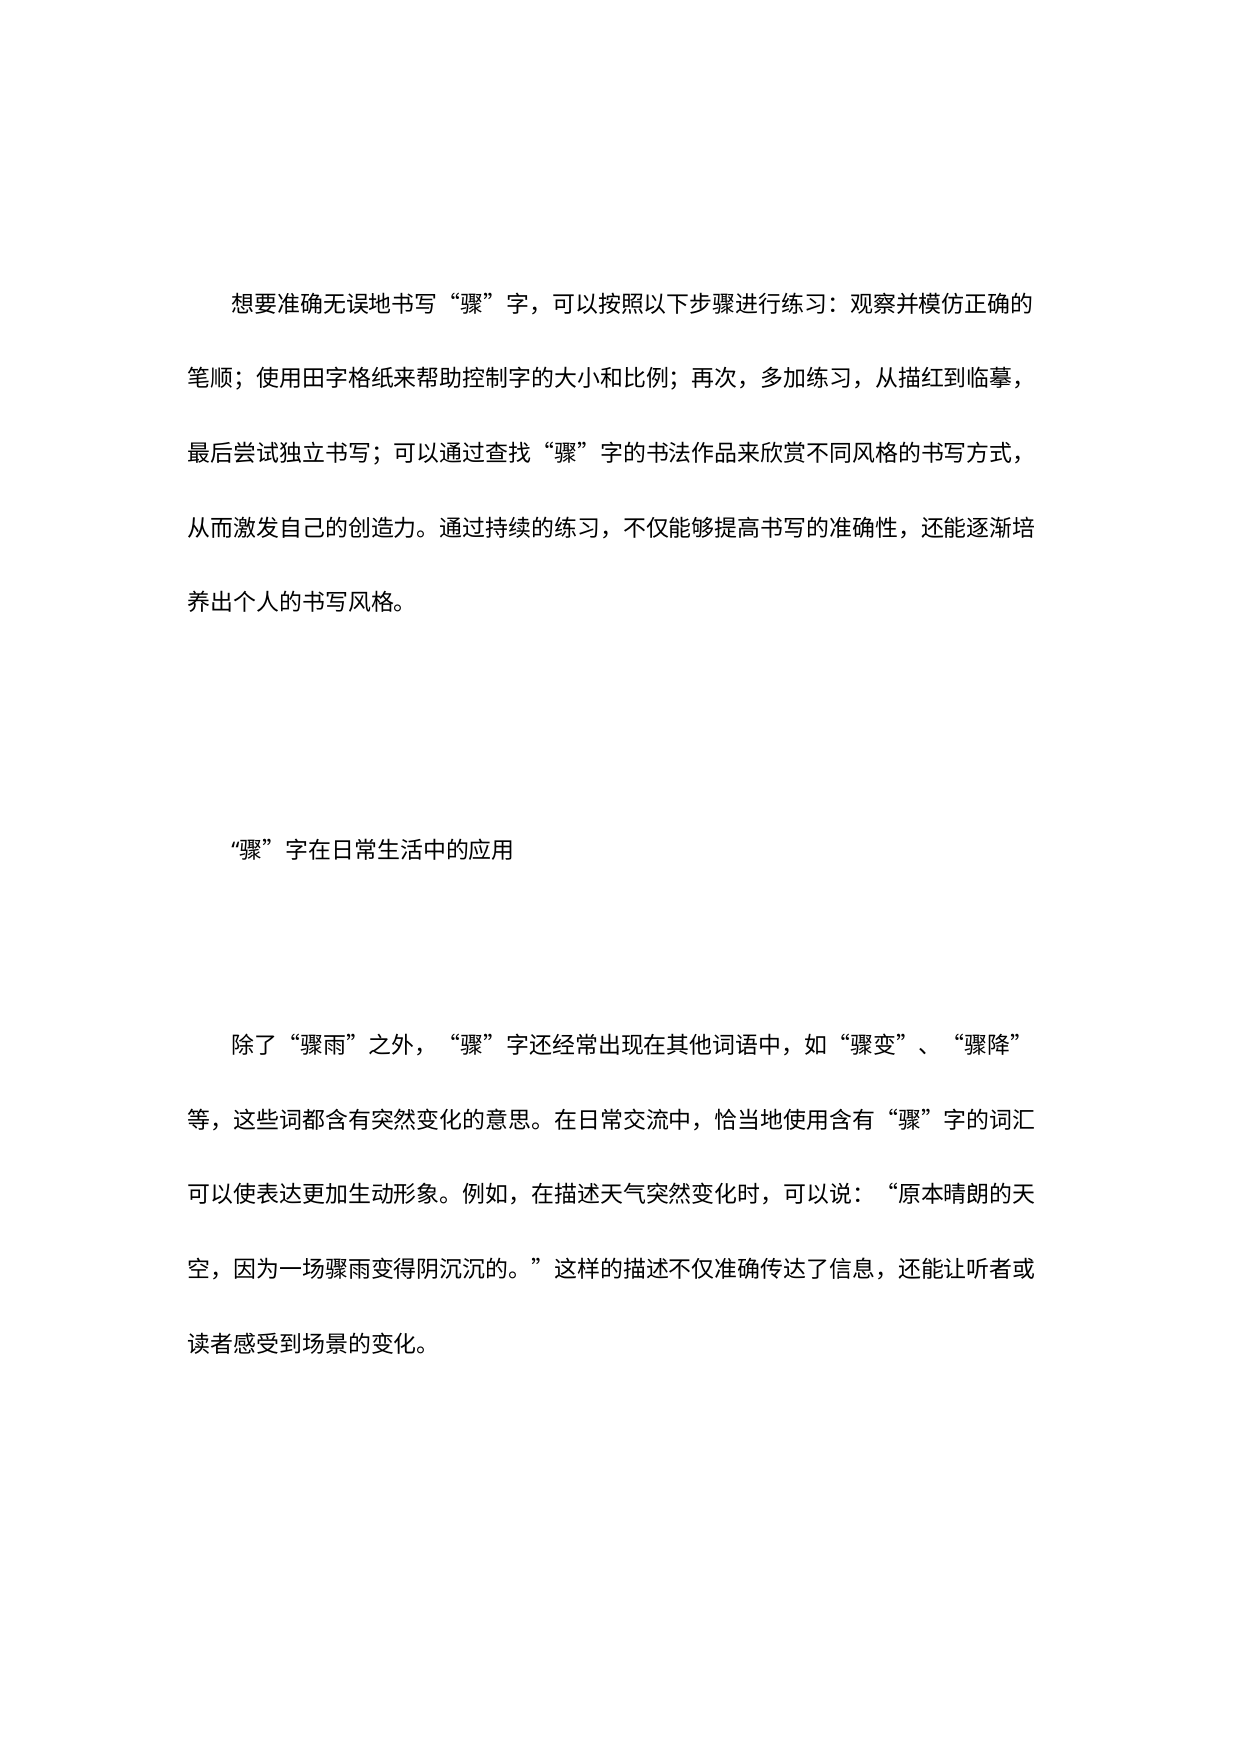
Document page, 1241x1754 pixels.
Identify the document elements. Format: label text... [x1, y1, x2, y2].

text 想要准确无误地书写“骤”字，可以按照以下步骤进行练习：观察并模仿正确的笔顺；使用田字格纸来帮助控制字的大小和比例；再次，多加练习，从描红到临摹，最后尝试独立书写；可以通过查找“骤”字的书法作品来欣赏不同风格的书写方式，从而激发自己的创造力。通过持续的练习，不仅能够提高书写的准确性，还能逐渐培养出个人的书写风格。 [187, 270, 1053, 633]
text 除了“骤雨”之外，“骤”字还经常出现在其他词语中，如“骤变”、“骤降”等，这些词都含有突然变化的意思。在日常交流中，恰当地使用含有“骤”字的词汇可以使表达更加生动形象。例如，在描述天气突然变化时，可以说：“原本晴朗的天空，因为一场骤雨变得阴沉沉的。”这样的描述不仅准确传达了信息，还能让听者或读者感受到场景的变化。 [187, 1011, 1053, 1375]
text “骤”字在日常生活中的应用 [187, 817, 1053, 882]
